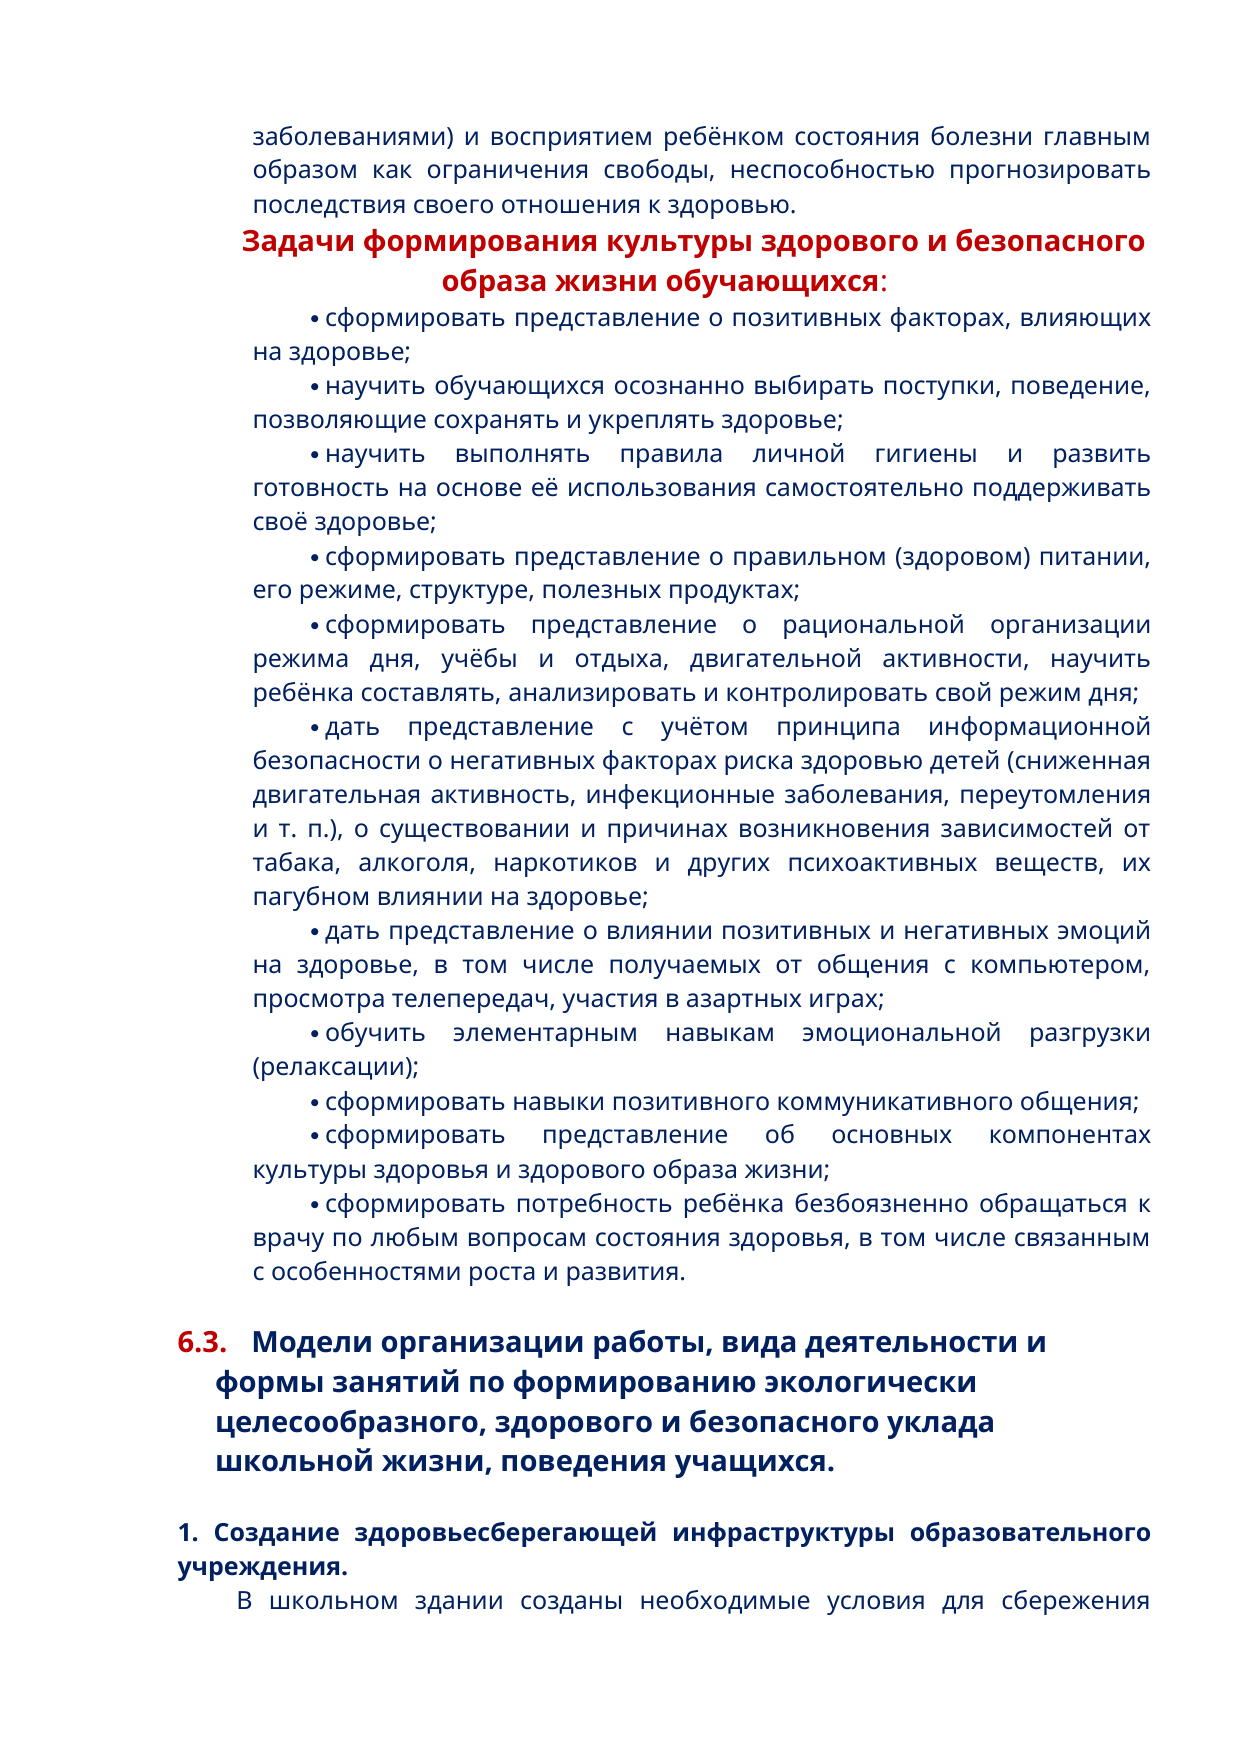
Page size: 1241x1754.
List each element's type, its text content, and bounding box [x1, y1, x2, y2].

list научить выполнять правила личной гигиены и развить готовность на основе её использования самостоятельно поддерживать своё здоровье; [252, 436, 1152, 538]
list дать представление с учётом принципа информационной безопасности о негативных факторах риска здоровью детей (сниженная двигательная активность, инфекционные заболевания, переутомления и т. п.), о существовании и причинах возникновения зависимостей от табака, алкоголя, наркотиков и других психоактивных веществ, их пагубном влиянии на здоровье; [252, 708, 1152, 913]
list сформировать представление о рациональной организации режима дня, учёбы и отдыха, двигательной активности, научить ребёнка составлять, анализировать и контролировать свой режим дня; [252, 606, 1152, 708]
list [252, 118, 1152, 220]
list дать представление о влиянии позитивных и негативных эмоций на здоровье, в том числе получаемых от общения с компьютером, просмотра телепередач, участия в азартных играх; [252, 913, 1152, 1015]
list Модели организации работы, вида деятельности и формы занятий по формированию экологически целесообразного, здорового и безопасного уклада школьной жизни, поведения учащихся. [177, 1322, 1152, 1480]
list сформировать представление о правильном (здоровом) питании, его режиме, структуре, полезных продуктах; [252, 538, 1152, 606]
list сформировать потребность ребёнка безбоязненно обращаться к врачу по любым вопросам состояния здоровья, в том числе связанным с особенностями роста и развития. [252, 1185, 1152, 1287]
text Задачи формирования культуры здорового и безопасного образа жизни обучающихся: [177, 220, 1152, 300]
text 1. Создание здоровьесберегающей инфраструктуры образовательного учреждения. [177, 1514, 1152, 1582]
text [177, 1582, 1152, 1617]
list сформировать представление об основных компонентах культуры здоровья и здорового образа жизни; [252, 1117, 1152, 1185]
list сформировать навыки позитивного коммуникативного общения; [252, 1083, 1152, 1117]
list научить обучающихся осознанно выбирать поступки, поведение, позволяющие сохранять и укреплять здоровье; [252, 368, 1152, 436]
list сформировать представление о позитивных факторах, влияющих на здоровье; [252, 300, 1152, 368]
list обучить элементарным навыкам эмоциональной разгрузки (релаксации); [252, 1015, 1152, 1083]
